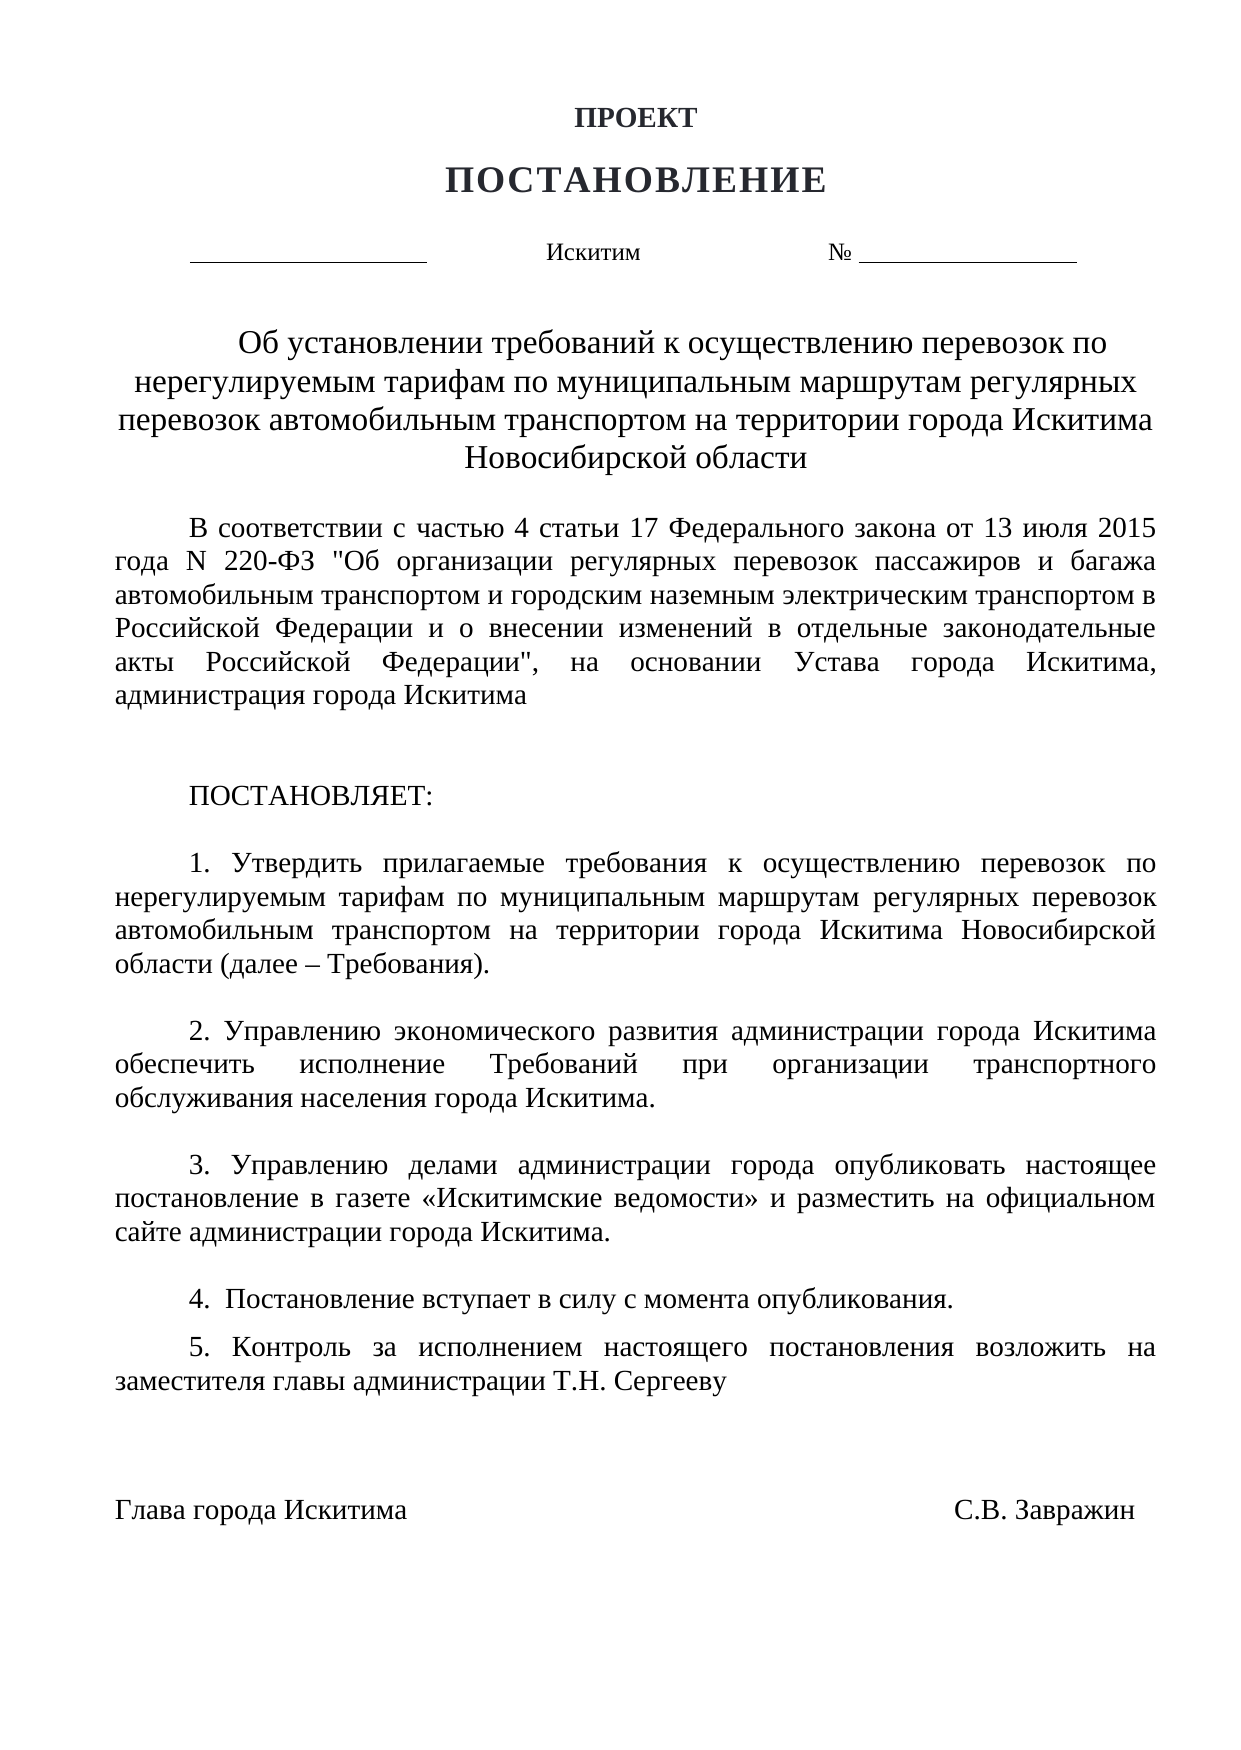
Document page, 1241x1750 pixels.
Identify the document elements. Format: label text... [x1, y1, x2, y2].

text Об установлении требований к осуществлению перевозок по нерегулируемым тарифам по муниципальным маршрутам регулярных перевозок автомобильным транспортом на территории города Искитима Новосибирской области [114, 323, 1157, 476]
subtitle ПОСТАНОВЛЕНИЕ [114, 157, 1157, 200]
text Глава города Искитима С.В. Завражин [114, 1492, 1157, 1526]
subtitle ПРОЕКТ [114, 100, 1157, 133]
text Искитим № [114, 237, 1157, 265]
text 3. Управлению делами администрации города опубликовать настоящее постановление в газете «Искитимские ведомости» и разместить на официальном сайте администрации города Искитима. [114, 1147, 1157, 1248]
text 1. Утвердить прилагаемые требования к осуществлению перевозок по нерегулируемым тарифам по муниципальным маршрутам регулярных перевозок автомобильным транспортом на территории города Искитима Новосибирской области (далее – Требования). [114, 845, 1157, 979]
text ПОСТАНОВЛЯЕТ: [114, 778, 1157, 812]
text 5. Контроль за исполнением настоящего постановления возложить на заместителя главы администрации Т.Н. Сергееву [114, 1329, 1157, 1396]
text 2. Управлению экономического развития администрации города Искитима обеспечить исполнение Требований при организации транспортного обслуживания населения города Искитима. [114, 1013, 1157, 1113]
text 4. Постановление вступает в силу с момента опубликования. [114, 1281, 1157, 1315]
text В соответствии с частью 4 статьи 17 Федерального закона от 13 июля 2015 года N 220-ФЗ "Об организации регулярных перевозок пассажиров и багажа автомобильным транспортом и городским наземным электрическим транспортом в Российской Федерации и о внесении изменений в отдельные законодательные акты Российской Федерации", на основании Устава города Искитима, администрация города Искитима [114, 510, 1157, 711]
